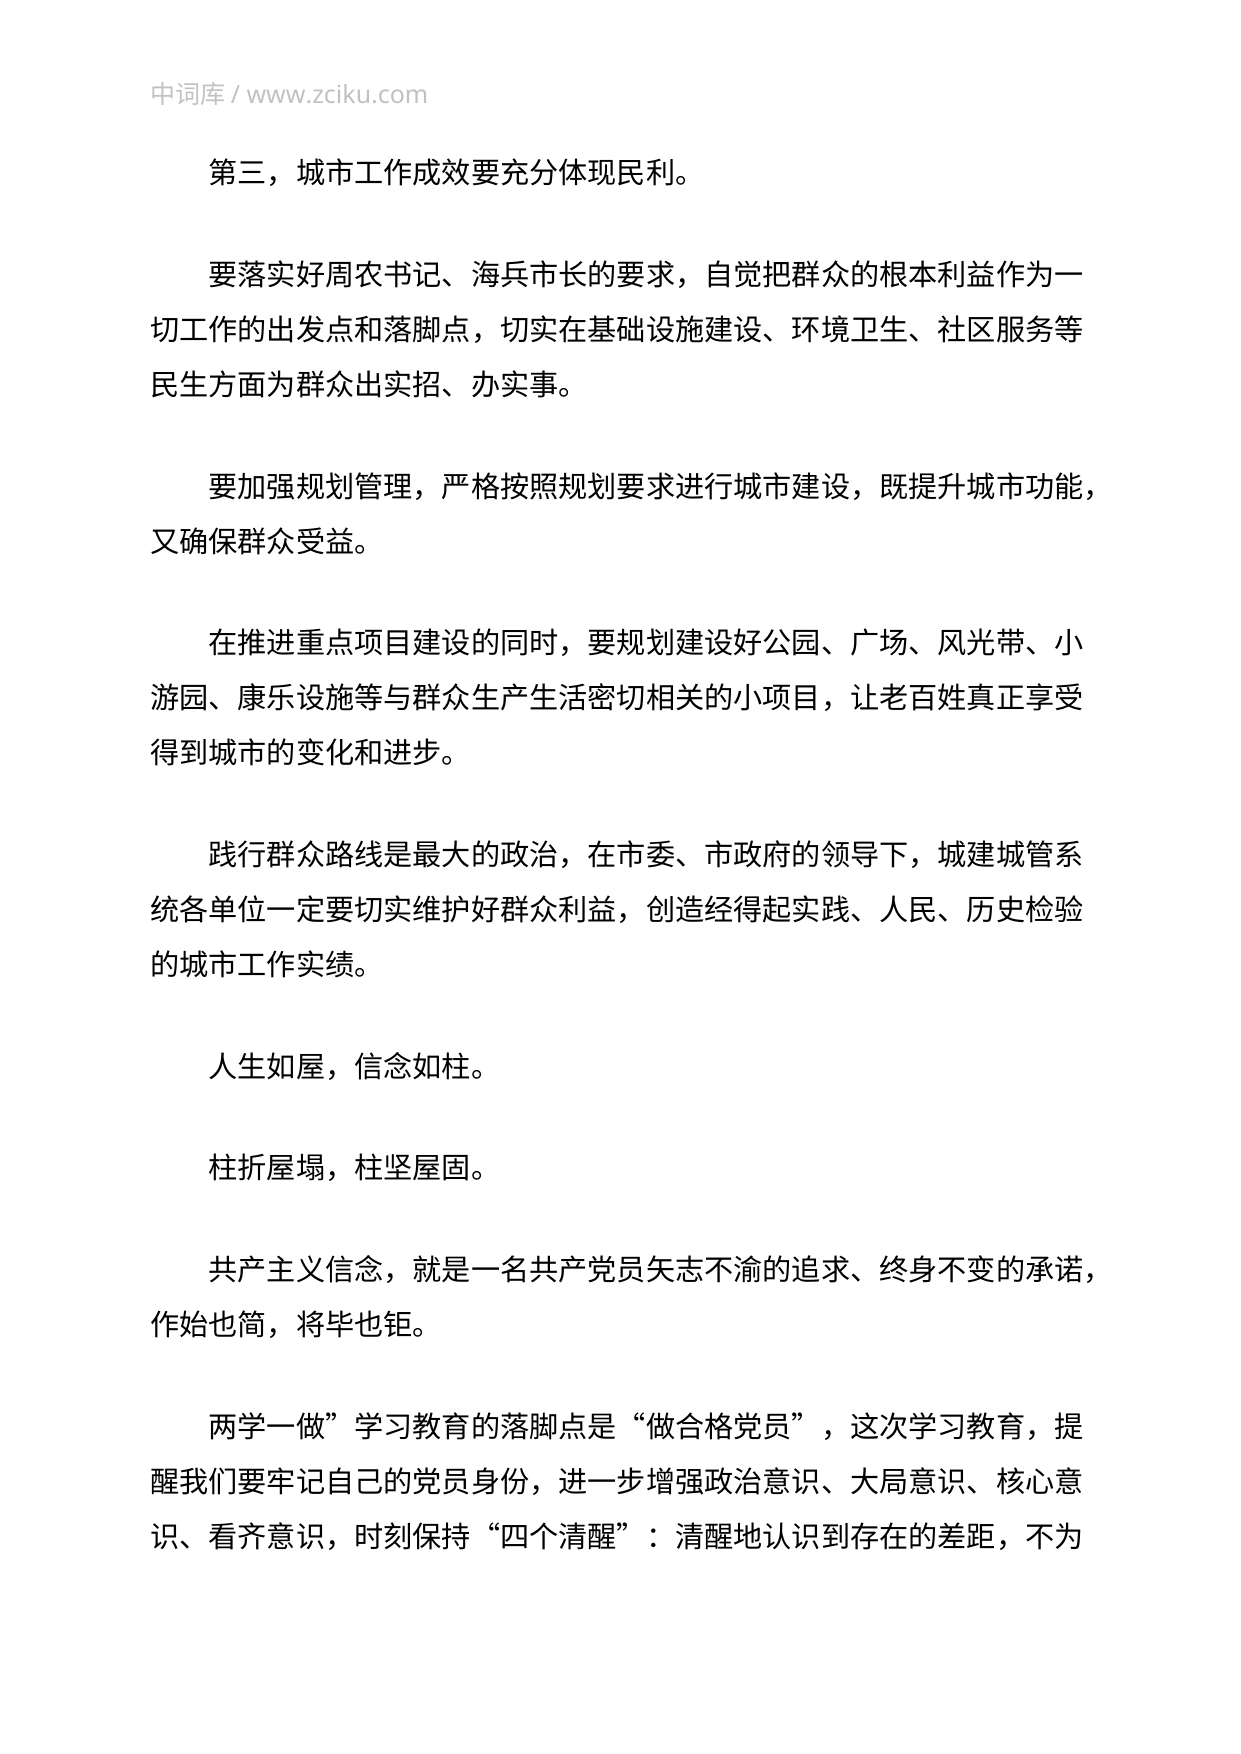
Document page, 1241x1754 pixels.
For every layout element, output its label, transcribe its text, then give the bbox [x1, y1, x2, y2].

text 践行群众路线是最大的政治，在市委、市政府的领导下，城建城管系统各单位一定要切实维护好群众利益，创造经得起实践、人民、历史检验的城市工作实绩。 [150, 832, 1090, 984]
text 要落实好周农书记、海兵市长的要求，自觉把群众的根本利益作为一切工作的出发点和落脚点，切实在基础设施建设、环境卫生、社区服务等民生方面为群众出实招、办实事。 [150, 252, 1090, 404]
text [150, 1403, 1090, 1555]
text 共产主义信念，就是一名共产党员矢志不渝的追求、终身不变的承诺，作始也简，将毕也钜。 [150, 1247, 1090, 1344]
text 在推进重点项目建设的同时，要规划建设好公园、广场、风光带、小游园、康乐设施等与群众生产生活密切相关的小项目，让老百姓真正享受得到城市的变化和进步。 [150, 620, 1090, 772]
text 第三，城市工作成效要充分体现民利。 [150, 150, 1090, 192]
text 柱折屋塌，柱坚屋固。 [150, 1145, 1090, 1187]
text 人生如屋，信念如柱。 [150, 1043, 1090, 1085]
text 要加强规划管理，严格按照规划要求进行城市建设，既提升城市功能，又确保群众受益。 [150, 463, 1090, 561]
